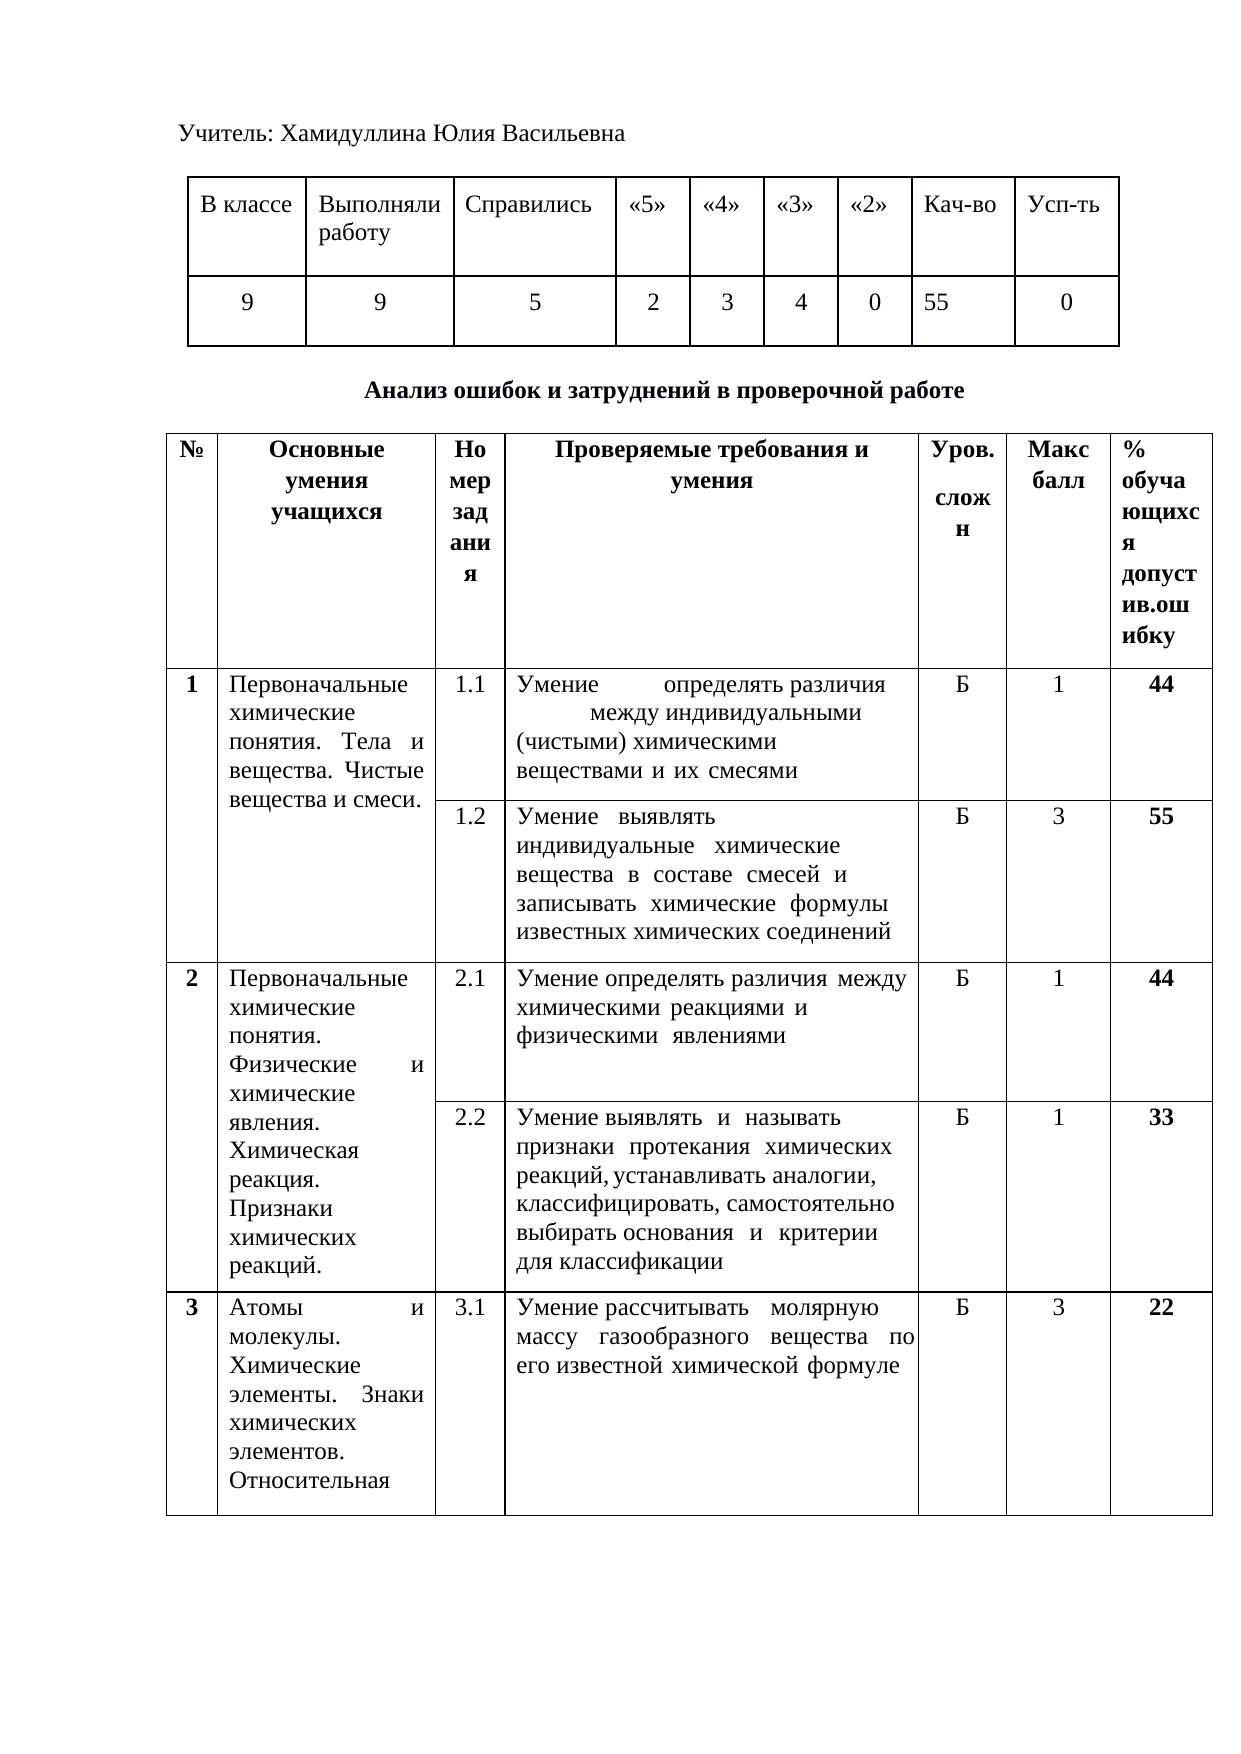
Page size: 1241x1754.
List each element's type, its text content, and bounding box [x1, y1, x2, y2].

table_cell 5 [455, 277, 615, 344]
table_header В классе [189, 178, 305, 274]
text Учитель: Хамидуллина Юлия Васильевна [177, 118, 1152, 147]
table_header Усп-ть [1016, 178, 1118, 274]
table_cell 55 [913, 277, 1014, 344]
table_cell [218, 1293, 435, 1515]
table_cell 1 [1007, 1102, 1110, 1291]
table_header «4» [691, 178, 763, 274]
table_cell 4 [765, 277, 837, 344]
table_cell 1 [1007, 963, 1110, 1101]
table_cell 2.1 [436, 963, 504, 1101]
table_cell 44 [1111, 669, 1212, 800]
table_header Основные умения учащихся [218, 434, 435, 668]
table_cell 3 [1007, 801, 1110, 962]
table_cell Б [919, 801, 1006, 962]
table_cell 2 [617, 277, 689, 344]
table_header Макс балл [1007, 434, 1110, 668]
table_cell 9 [189, 277, 305, 344]
table_cell Умение определять различия между индивидуальными (чистыми) химическими веществами и их смесями [506, 669, 918, 800]
table_cell Умение выявлять и называть признаки протекания химических реакций, устанавливать аналогии, классифицировать, самостоятельно выбирать основания и критерии для классификации [506, 1102, 918, 1291]
table_cell 2.2 [436, 1102, 504, 1291]
table_cell 2 [167, 963, 217, 1291]
table_header Выполняли работу [307, 178, 453, 274]
table_cell Б [919, 1102, 1006, 1291]
table_cell Умение определять различия между химическими реакциями и физическими явлениями [506, 963, 918, 1101]
table_cell Б [919, 963, 1006, 1101]
table_header «2» [839, 178, 911, 274]
table_cell 0 [1016, 277, 1118, 344]
table_cell 3 [167, 1293, 217, 1515]
table_cell 1 [1007, 669, 1110, 800]
table_cell Б [919, 669, 1006, 800]
text Анализ ошибок и затруднений в проверочной работе [177, 375, 1152, 404]
table_cell Первоначальные химические понятия. Тела и вещества. Чистые вещества и смеси. [218, 669, 435, 962]
table_cell 55 [1111, 801, 1212, 962]
table_cell Умение выявлять индивидуальные химические вещества в составе смесей и записывать химические формулы известных химических соединений [506, 801, 918, 962]
table_header № [167, 434, 217, 668]
table_header Проверяемые требования и умения [506, 434, 918, 668]
table_cell 33 [1111, 1102, 1212, 1291]
table_cell 1.1 [436, 669, 504, 800]
table_cell Б [919, 1293, 1006, 1515]
table_cell 0 [839, 277, 911, 344]
table_cell 44 [1111, 963, 1212, 1101]
table_cell 3 [1007, 1293, 1110, 1515]
table_cell 22 [1111, 1293, 1212, 1515]
table_header «5» [617, 178, 689, 274]
table_header % обучающихся допустив.ошибку [1111, 434, 1212, 668]
table_cell 9 [307, 277, 453, 344]
table_cell Умение рассчитывать молярную массу газообразного вещества по его известной химической формуле [506, 1293, 918, 1515]
table_header Справились [455, 178, 615, 274]
table_cell Первоначальные химические понятия. Физические и химические явления. Химическая реакция. Признаки химических реакций. [218, 963, 435, 1291]
table_cell 3.1 [436, 1293, 504, 1515]
table_header Номер задания [436, 434, 504, 668]
table_header «3» [765, 178, 837, 274]
table_cell 1 [167, 669, 217, 962]
table_header Уров. сложн [919, 434, 1006, 668]
table_cell 1.2 [436, 801, 504, 962]
table_cell 3 [691, 277, 763, 344]
table_header Кач-во [913, 178, 1014, 274]
